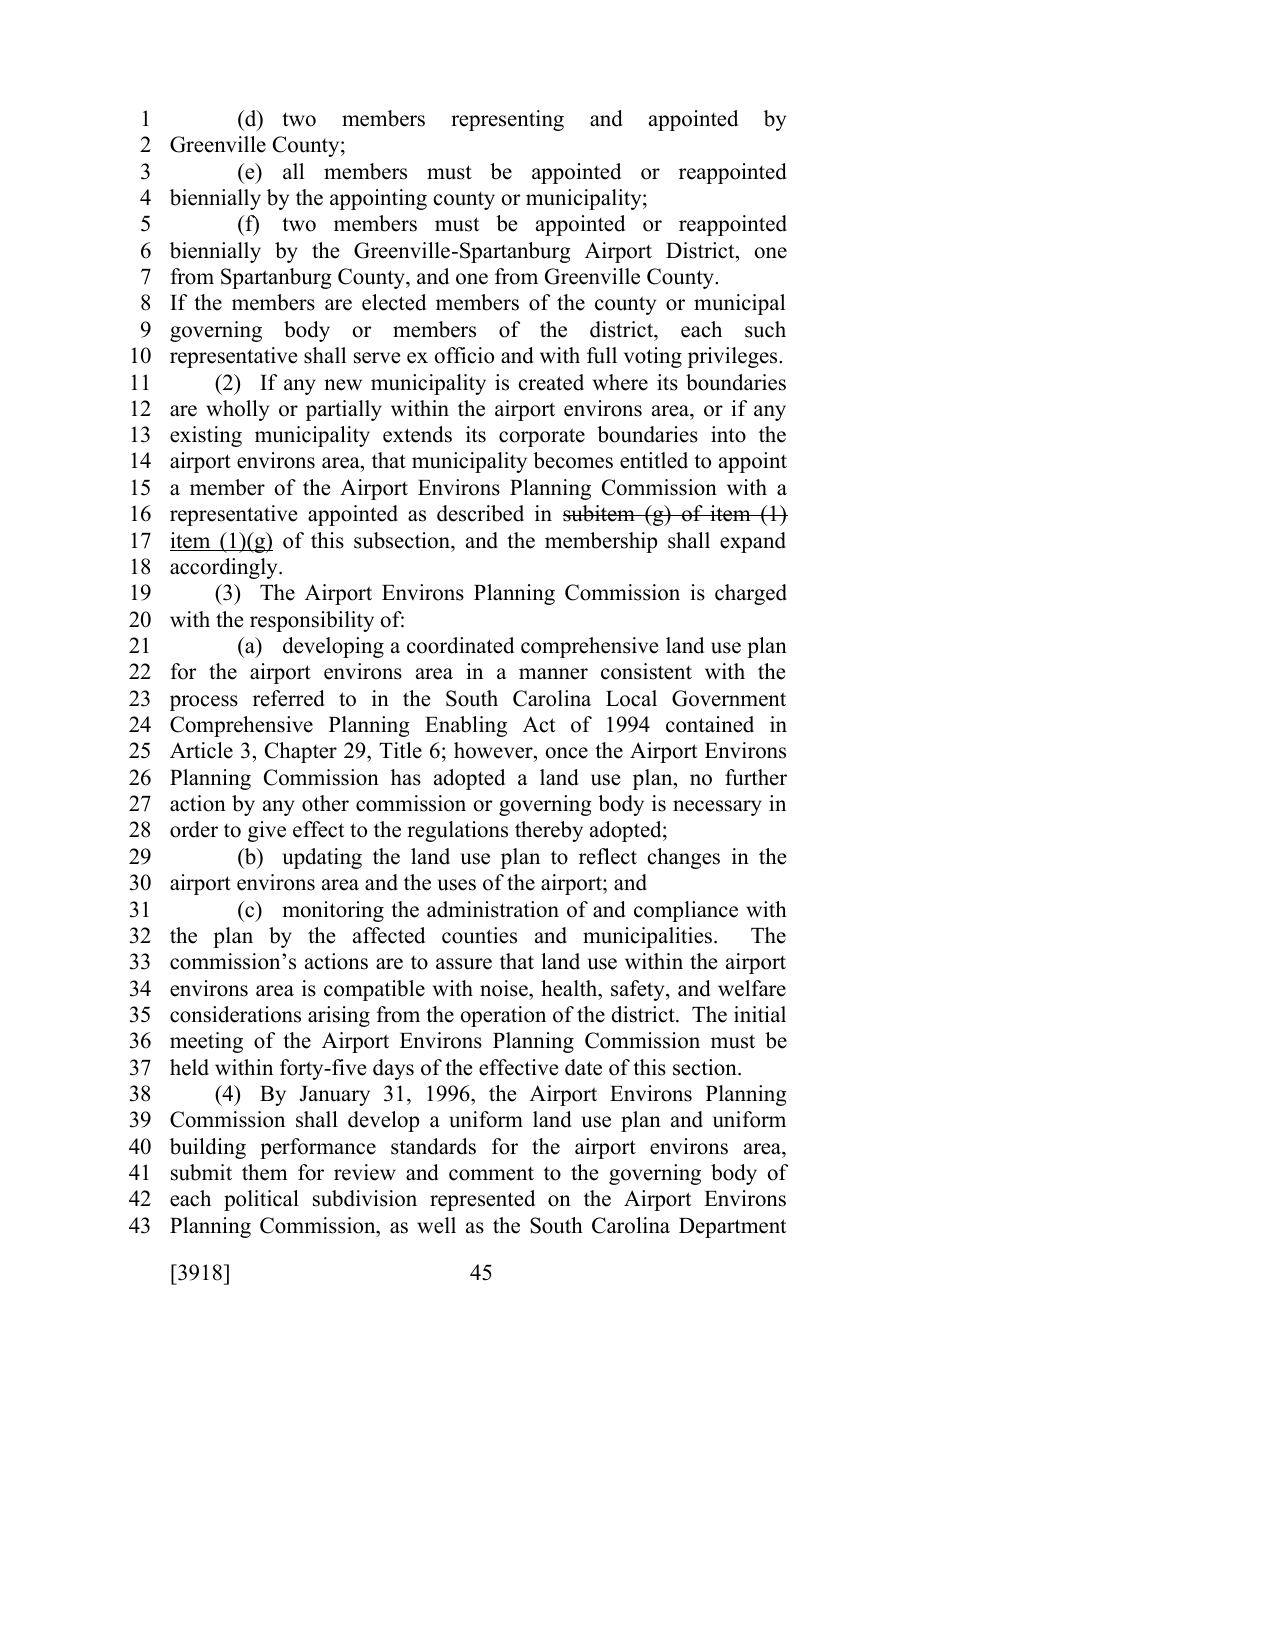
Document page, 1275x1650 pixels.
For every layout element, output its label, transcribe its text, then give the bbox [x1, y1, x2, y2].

text (a) developing a coordinated comprehensive land use plan for the airport environs area in a manner consistent with the process referred to in the South Carolina Local Government Comprehensive Planning Enabling Act of 1994 contained in Article 3, Chapter 29, Title 6; however, once the Airport Environs Planning Commission has adopted a land use plan, no further action by any other commission or governing body is necessary in order to give effect to the regulations thereby adopted; [169, 632, 787, 843]
text (c) monitoring the administration of and compliance with the plan by the affected counties and municipalities. The commission’s actions are to assure that land use within the airport environs area is compatible with noise, health, safety, and welfare considerations arising from the operation of the district. The initial meeting of the Airport Environs Planning Commission must be held within forty-five days of the effective date of this section. [169, 896, 787, 1080]
text (3) The Airport Environs Planning Commission is charged with the responsibility of: [169, 579, 787, 632]
text If the members are elected members of the county or municipal governing body or members of the district, each such representative shall serve ex officio and with full voting privileges. [169, 289, 787, 368]
text (d) two members representing and appointed by Greenville County; [169, 105, 787, 158]
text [169, 1080, 787, 1238]
text (f) two members must be appointed or reappointed biennially by the Greenville-Spartanburg Airport District, one from Spartanburg County, and one from Greenville County. [169, 210, 787, 289]
text (e) all members must be appointed or reappointed biennially by the appointing county or municipality; [169, 158, 787, 210]
text (2) If any new municipality is created where its boundaries are wholly or partially within the airport environs area, or if any existing municipality extends its corporate boundaries into the airport environs area, that municipality becomes entitled to appoint a member of the Airport Environs Planning Commission with a representative appointed as described in subitem (g) of item (1) item (1)(g) of this subsection, and the membership shall expand accordingly. [169, 368, 787, 579]
text (b) updating the land use plan to reflect changes in the airport environs area and the uses of the airport; and [169, 843, 787, 896]
